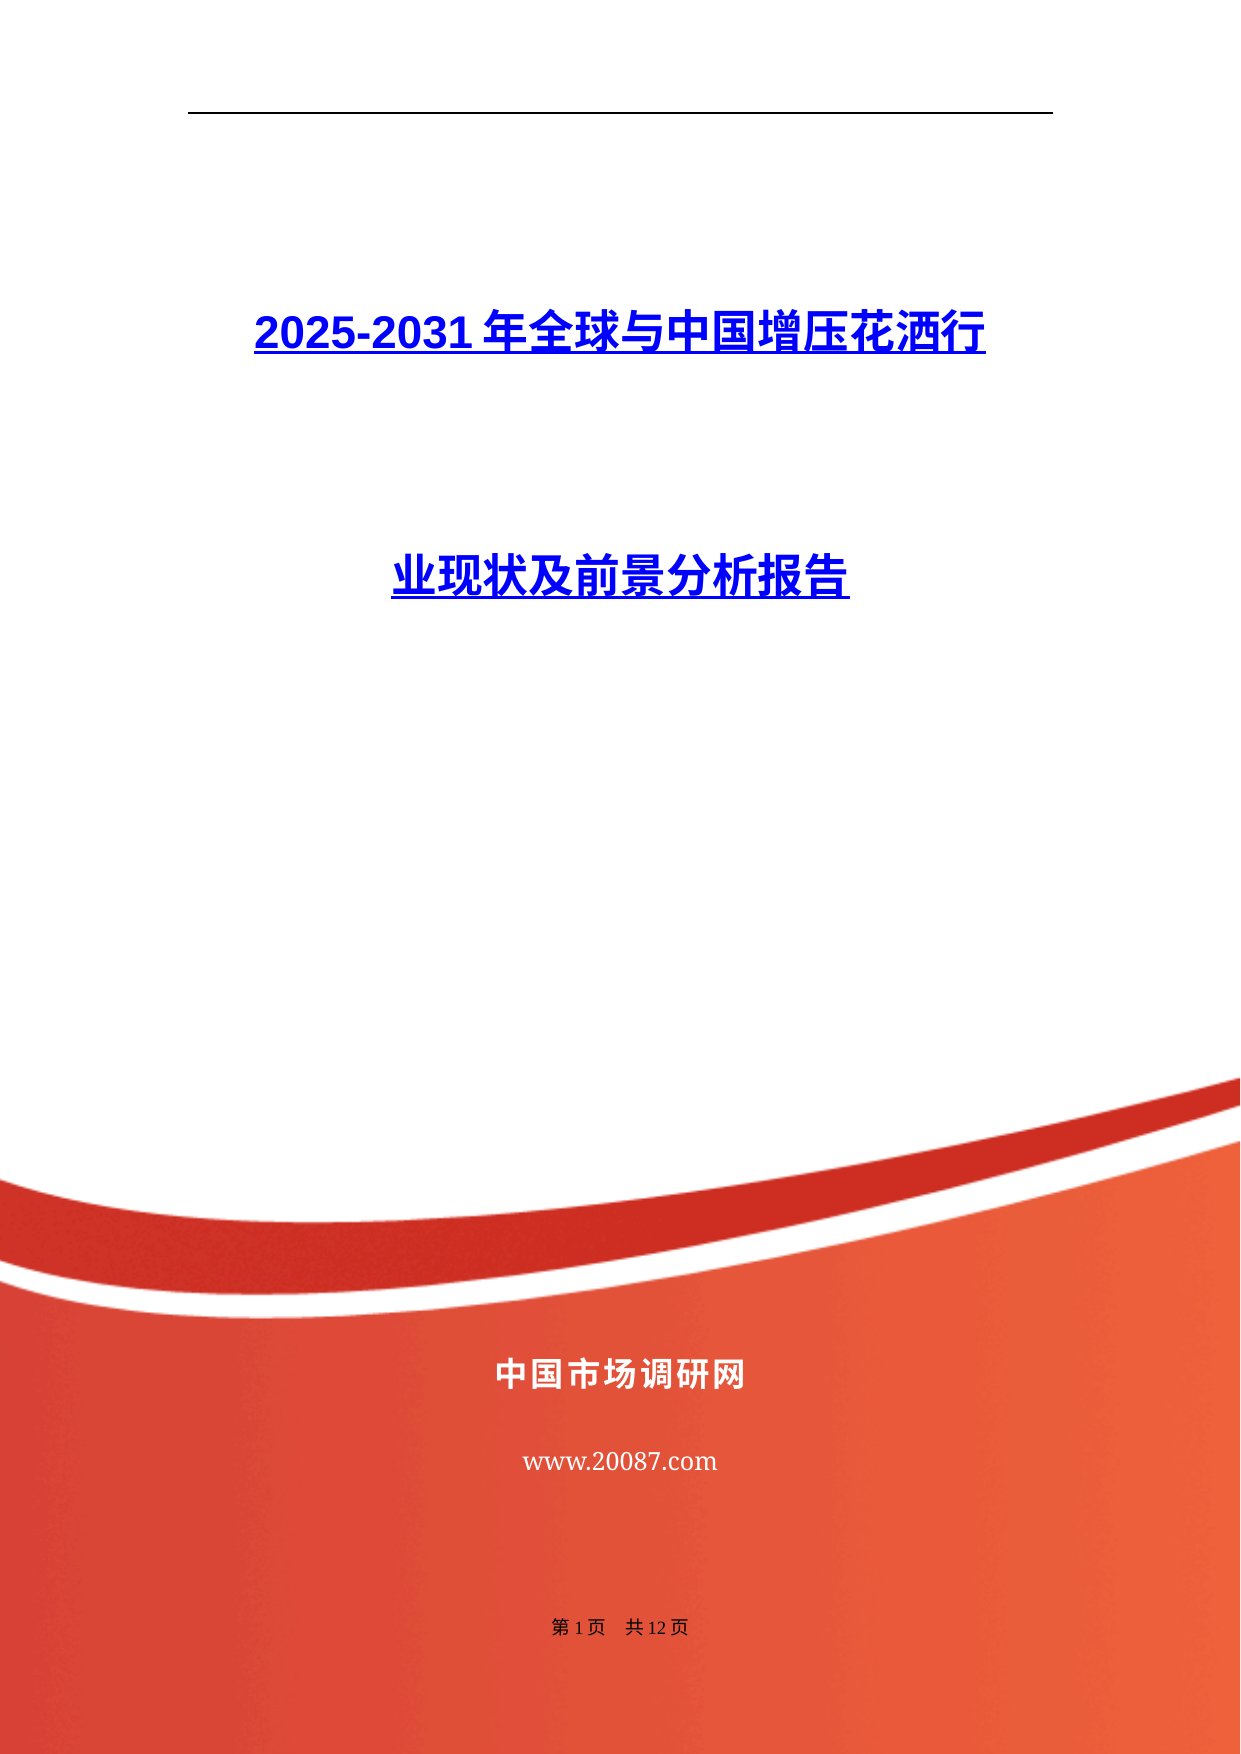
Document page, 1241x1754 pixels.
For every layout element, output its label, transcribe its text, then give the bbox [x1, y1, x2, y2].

picture [0, 1006, 1241, 1754]
subtitle 中国市场调研网 [187, 1339, 1053, 1404]
text www.20087.com [187, 1428, 1053, 1493]
table_header 2025-2031年全球与中国增压花洒行业现状及前景分析报告 [188, 207, 1053, 773]
